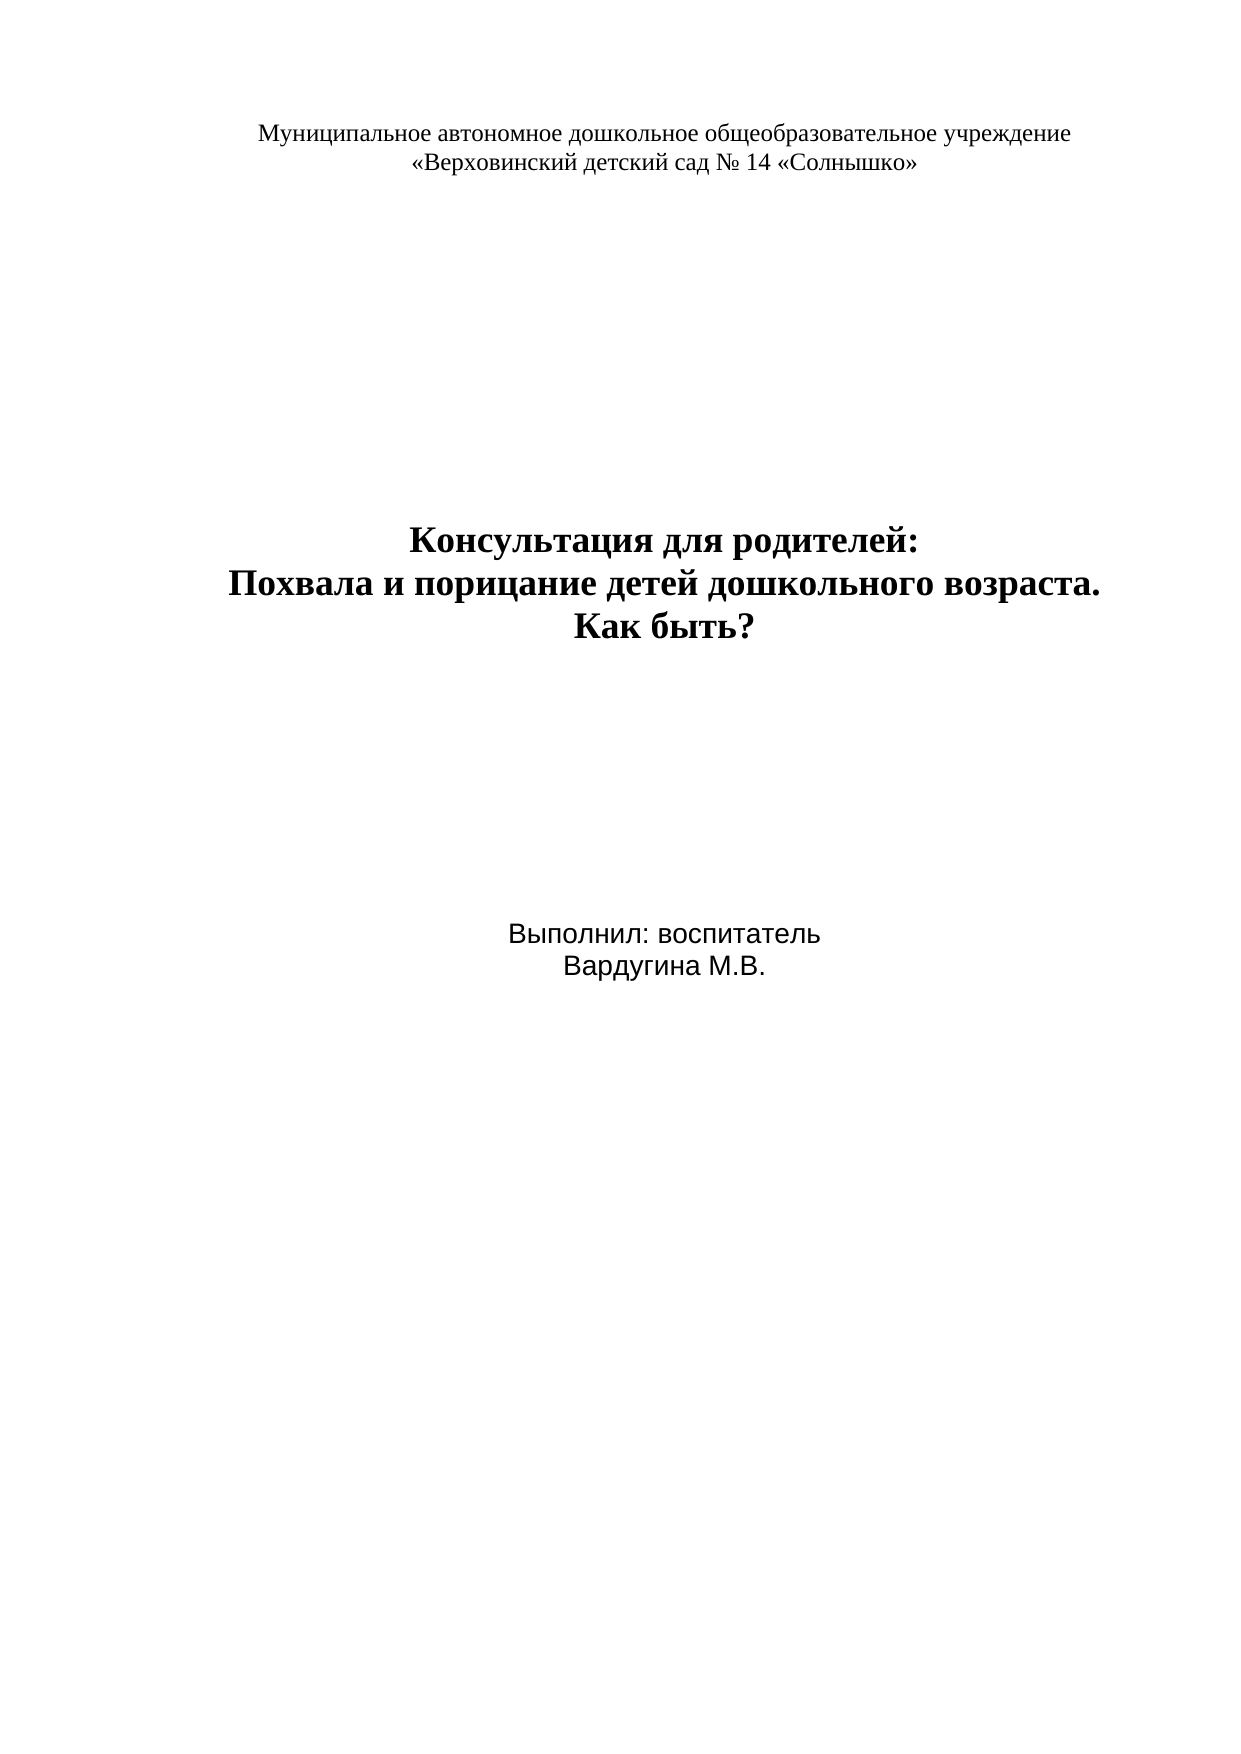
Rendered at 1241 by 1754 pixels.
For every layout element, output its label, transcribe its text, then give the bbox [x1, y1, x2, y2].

text Выполнил: воспитатель [177, 917, 1152, 949]
text Как быть? [177, 604, 1152, 647]
text Консультация для родителей: [177, 517, 1152, 561]
text «Верховинский детский сад № 14 «Солнышко» [177, 147, 1152, 176]
text Похвала и порицание детей дошкольного возраста. [177, 561, 1152, 604]
text Муниципальное автономное дошкольное общеобразовательное учреждение [177, 118, 1152, 147]
text Вардугина М.В. [177, 949, 1152, 981]
